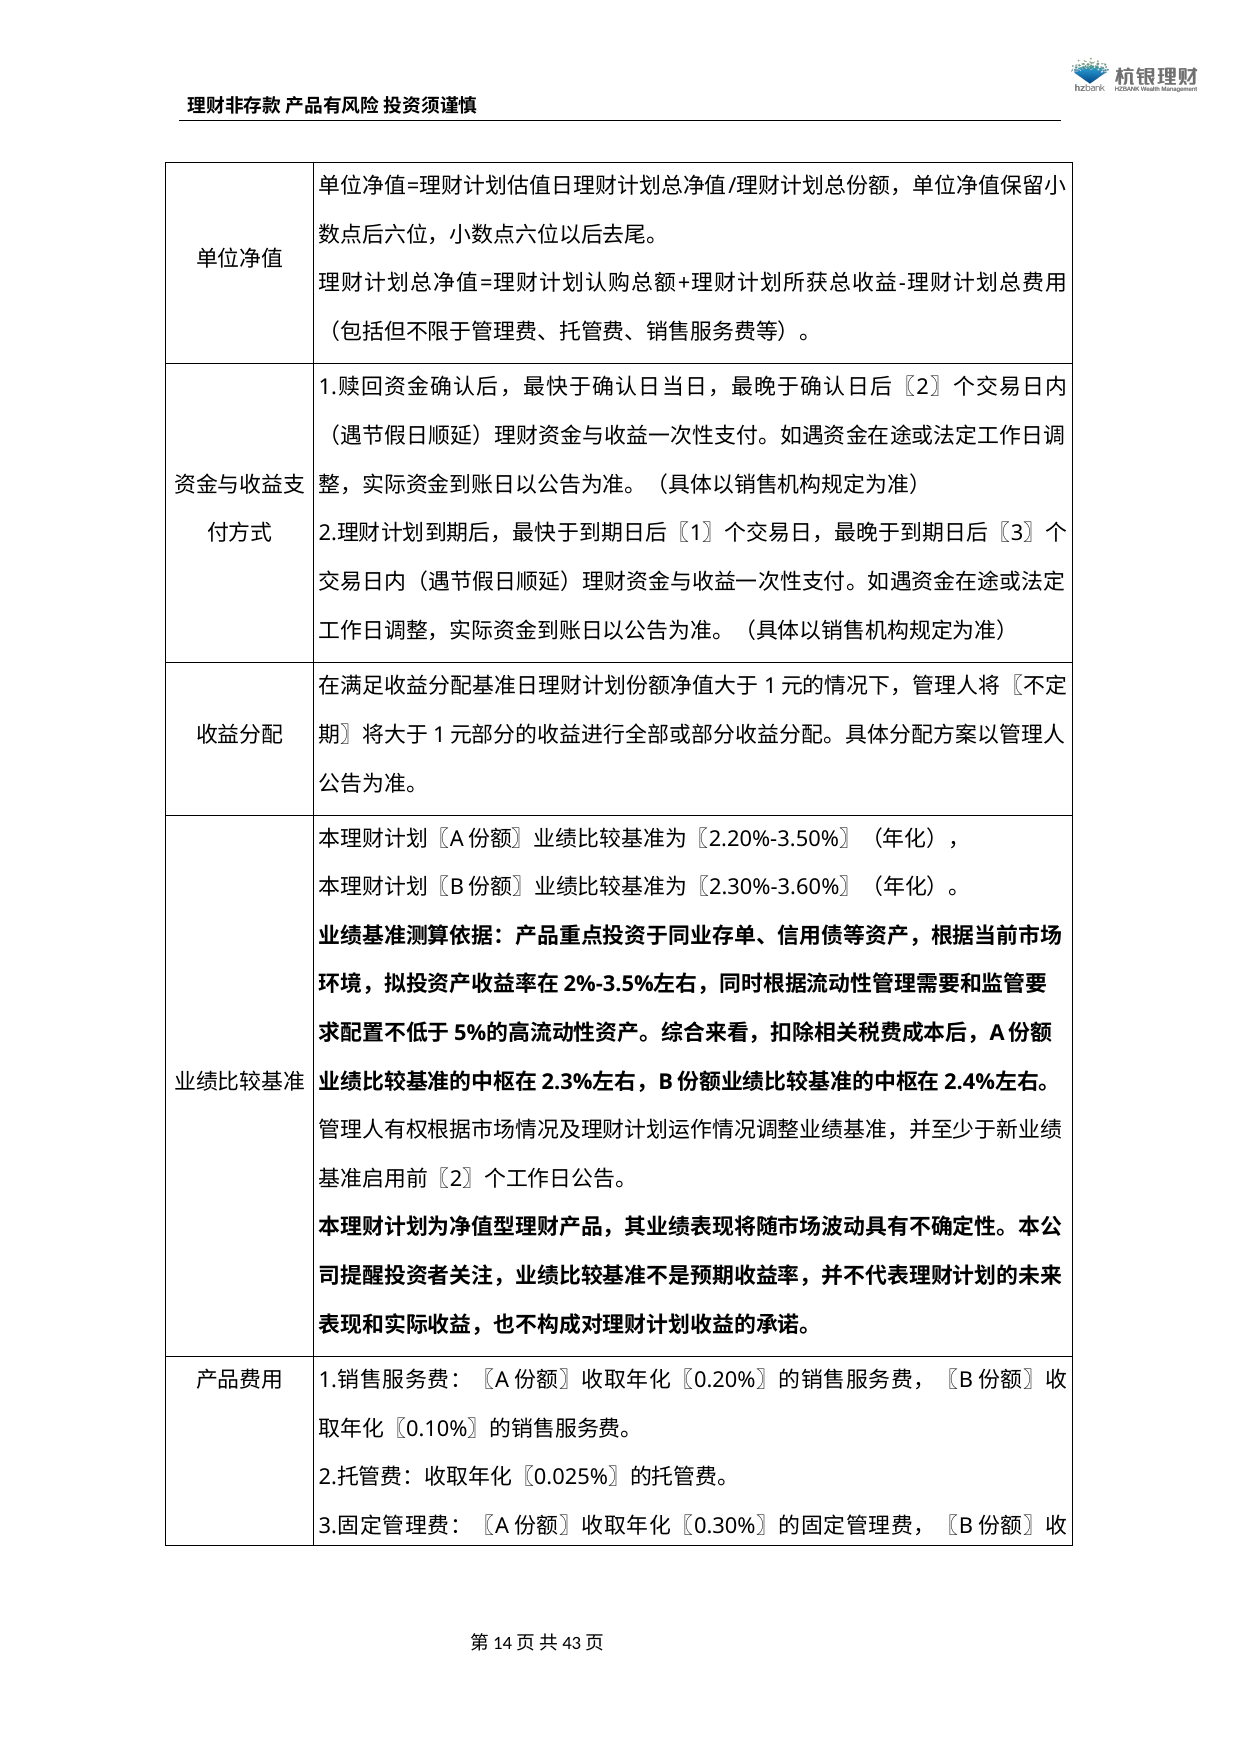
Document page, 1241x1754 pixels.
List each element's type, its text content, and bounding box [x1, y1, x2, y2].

table_cell 业绩比较基准 [166, 816, 313, 1356]
table_cell 本理财计划〖A份额〗业绩比较基准为〖2.20%-3.50%〗（年化）， 本理财计划〖B份额〗业绩比较基准为〖2.30%-3.60%〗（年化）。 业绩基准测算依据：产品重点投资于同业存单、信用债等资产，根据当前市场环境，拟投资产收益率在2%-3.5%左右，同时根据流动性管理需要和监管要求配置不低于5%的高流动性资产。综合来看，扣除相关税费成本后，A份额业绩比较基准的中枢在2.3%左右，B份额业绩比较基准的中枢在2.4%左右。 管理人有权根据市场情况及理财计划运作情况调整业绩基准，并至少于新业绩基准启用前〖2〗个工作日公告。 本理财计划为净值型理财产品，其业绩表现将随市场波动具有不确定性。本公司提醒投资者关注，业绩比较基准不是预期收益率，并不代表理财计划的未来表现和实际收益，也不构成对理财计划收益的承诺。 [314, 816, 1072, 1356]
table_cell 在满足收益分配基准日理财计划份额净值大于1元的情况下，管理人将〖不定期〗将大于1元部分的收益进行全部或部分收益分配。具体分配方案以管理人公告为准。 [314, 663, 1072, 815]
table_cell 1.赎回资金确认后，最快于确认日当日，最晚于确认日后〖2〗个交易日内（遇节假日顺延）理财资金与收益一次性支付。如遇资金在途或法定工作日调整，实际资金到账日以公告为准。（具体以销售机构规定为准） 2.理财计划到期后，最快于到期日后〖1〗个交易日，最晚于到期日后〖3〗个交易日内（遇节假日顺延）理财资金与收益一次性支付。如遇资金在途或法定工作日调整，实际资金到账日以公告为准。（具体以销售机构规定为准） [314, 364, 1072, 662]
table_cell 单位净值=理财计划估值日理财计划总净值/理财计划总份额，单位净值保留小数点后六位，小数点六位以后去尾。 理财计划总净值=理财计划认购总额+理财计划所获总收益-理财计划总费用（包括但不限于管理费、托管费、销售服务费等）。 [314, 163, 1072, 363]
table_cell 资金与收益支付方式 [166, 364, 313, 662]
picture [1027, 0, 1240, 151]
table_cell 产品费用 [166, 1357, 313, 1544]
table_cell 收益分配 [166, 663, 313, 815]
table_cell 单位净值 [166, 163, 313, 363]
